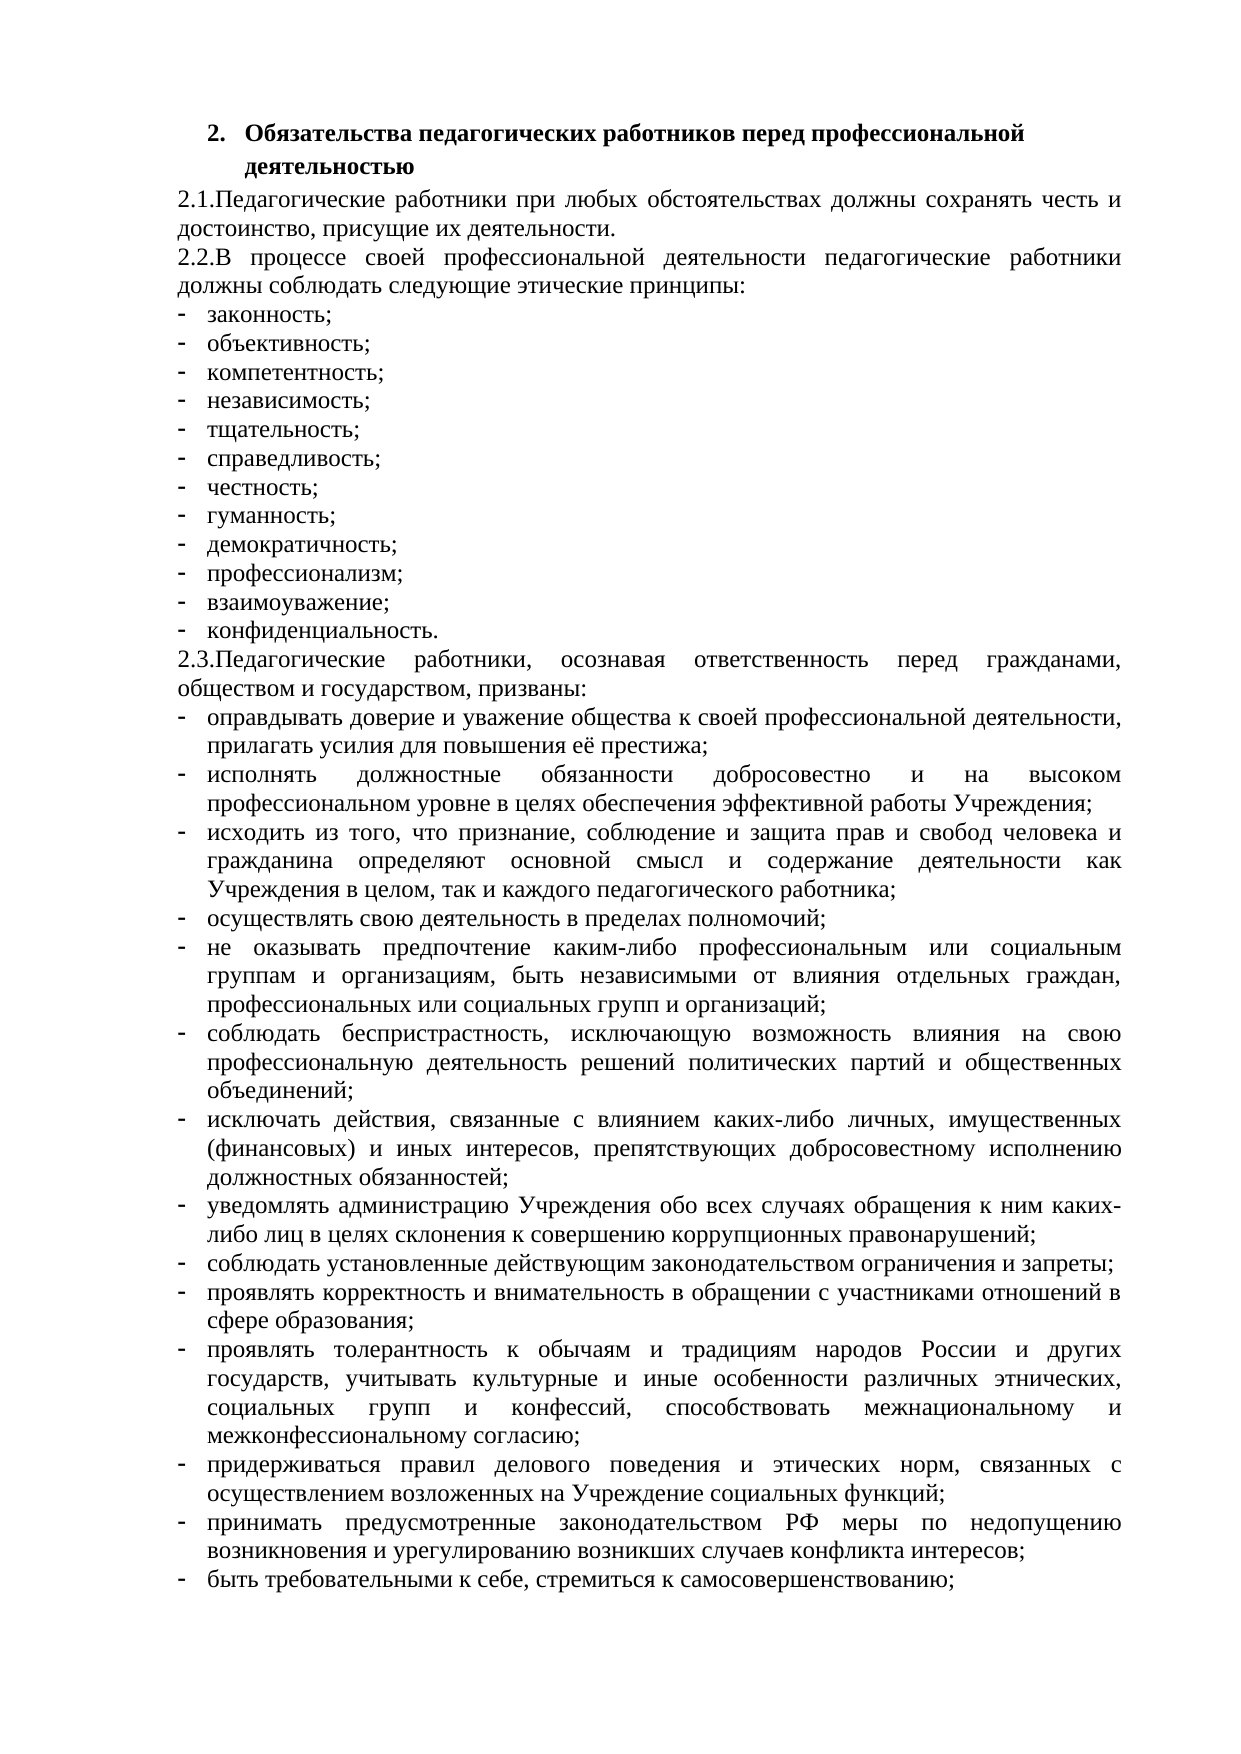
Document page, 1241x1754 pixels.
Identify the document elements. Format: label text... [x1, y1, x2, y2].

list объективность; [177, 328, 1122, 357]
list принимать предусмотренные законодательством РФ меры по недопущению возникновения и урегулированию возникших случаев конфликта интересов; [177, 1507, 1122, 1564]
list взаимоуважение; [177, 587, 1122, 615]
list осуществлять свою деятельность в пределах полномочий; [177, 903, 1122, 932]
list соблюдать установленные действующим законодательством ограничения и запреты; [177, 1248, 1122, 1277]
list придерживаться правил делового поведения и этических норм, связанных с осуществлением возложенных на Учреждение социальных функций; [177, 1449, 1122, 1507]
list гуманность; [177, 500, 1122, 529]
list профессионализм; [177, 558, 1122, 587]
list честность; [177, 472, 1122, 500]
list законность; [177, 299, 1122, 328]
list уведомлять администрацию Учреждения обо всех случаях обращения к ним каких-либо лиц в целях склонения к совершению коррупционных правонарушений; [177, 1190, 1122, 1248]
list независимость; [177, 385, 1122, 414]
list проявлять корректность и внимательность в обращении с участниками отношений в сфере образования; [177, 1277, 1122, 1334]
text 2.2.В процессе своей профессиональной деятельности педагогические работники должны соблюдать следующие этические принципы: [177, 242, 1122, 299]
list оправдывать доверие и уважение общества к своей профессиональной деятельности, прилагать усилия для повышения её престижа; [177, 702, 1122, 759]
list справедливость; [177, 443, 1122, 472]
text 2.1.Педагогические работники при любых обстоятельствах должны сохранять честь и достоинство, присущие их деятельности. [177, 184, 1122, 242]
list демократичность; [177, 529, 1122, 558]
list исполнять должностные обязанности добросовестно и на высоком профессиональном уровне в целях обеспечения эффективной работы Учреждения; [177, 759, 1122, 817]
list не оказывать предпочтение каким-либо профессиональным или социальным группам и организациям, быть независимыми от влияния отдельных граждан, профессиональных или социальных групп и организаций; [177, 932, 1122, 1018]
list соблюдать беспристрастность, исключающую возможность влияния на свою профессиональную деятельность решений политических партий и общественных объединений; [177, 1018, 1122, 1104]
list быть требовательными к себе, стремиться к самосовершенствованию; [177, 1564, 1122, 1593]
list проявлять толерантность к обычаям и традициям народов России и других государств, учитывать культурные и иные особенности различных этнических, социальных групп и конфессий, способствовать межнациональному и межконфессиональному согласию; [177, 1334, 1122, 1449]
list компетентность; [177, 357, 1122, 385]
list исключать действия, связанные с влиянием каких-либо личных, имущественных (финансовых) и иных интересов, препятствующих добросовестному исполнению должностных обязанностей; [177, 1104, 1122, 1190]
list конфиденциальность. [177, 615, 1122, 644]
list тщательность; [177, 414, 1122, 443]
list Обязательства педагогических работников перед профессиональной деятельностью [207, 118, 1122, 180]
list исходить из того, что признание, соблюдение и защита прав и свобод человека и гражданина определяют основной смысл и содержание деятельности как Учреждения в целом, так и каждого педагогического работника; [177, 817, 1122, 903]
text 2.3.Педагогические работники, осознавая ответственность перед гражданами, обществом и государством, призваны: [177, 644, 1122, 702]
